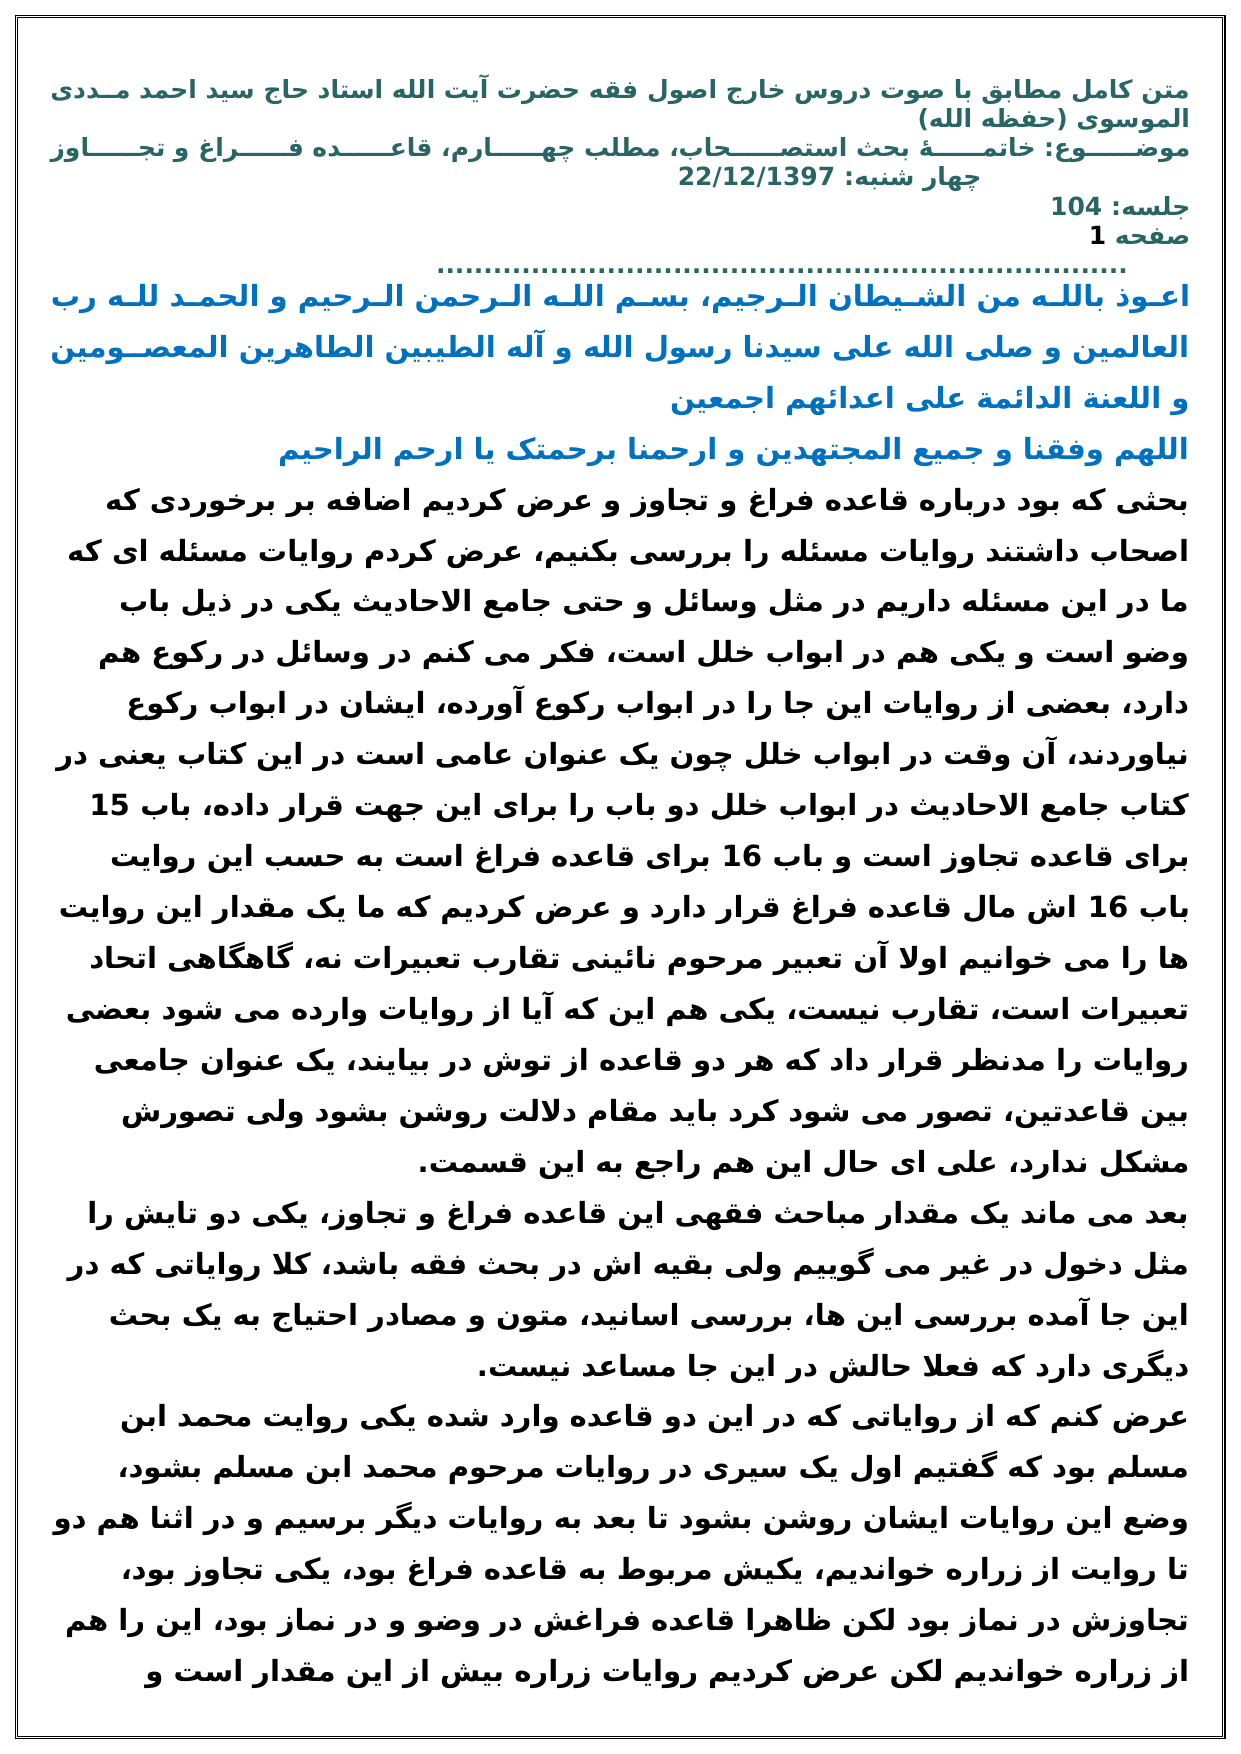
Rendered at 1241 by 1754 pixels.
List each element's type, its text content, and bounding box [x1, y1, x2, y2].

text بعد می ماند یک مقدار مباحث فقهی این قاعده فراغ و تجاوز، یکی دو تایش را مثل دخول در غیر می گوییم ولی بقیه اش در بحث فقه باشد، کلا روایاتی که در این جا آمده بررسی این ها، بررسی اسانید، متون و مصادر احتیاج به یک بحث دیگری دارد که فعلا حالش در این جا مساعد نیست. [50, 1196, 1190, 1383]
text بحثی که بود درباره قاعده فراغ و تجاوز و عرض کردیم اضافه بر برخوردی که اصحاب داشتند روایات مسئله را بررسی بکنیم، عرض کردم روایات مسئله ای که ما در این مسئله داریم در مثل وسائل و حتی جامع الاحادیث یکی در ذیل باب وضو است و یکی هم در ابواب خلل است، فکر می کنم در وسائل در رکوع هم دارد، بعضی از روایات این جا را در ابواب رکوع آورده، ایشان در ابواب رکوع نیاوردند، آن وقت در ابواب خلل چون یک عنوان عامی است در این کتاب یعنی در کتاب جامع الاحادیث در ابواب خلل دو باب را برای این جهت قرار داده، باب 15 برای قاعده تجاوز است و باب 16 برای قاعده فراغ است به حسب این روایت باب 16 اش مال قاعده فراغ قرار دارد و عرض کردیم که ما یک مقدار این روایت ها را می خوانیم اولا آن تعبیر مرحوم نائینی تقارب تعبیرات نه، گاهگاهی اتحاد تعبیرات است، تقارب نیست، یکی هم این که آیا از روایات وارده می شود بعضی روایات را مدنظر قرار داد که هر دو قاعده از توش در بیایند، یک عنوان جامعی بین قاعدتین، تصور می شود کرد باید مقام دلالت روشن بشود ولی تصورش مشکل ندارد، علی ای حال این هم راجع به این قسمت. [50, 483, 1190, 1179]
text اعوذ بالله من الشیطان الرجیم، بسم الله الرحمن الرحیم و الحمد لله رب العالمین و صلی الله علی سیدنا رسول الله و آله الطیبین الطاهرین المعصومین و اللعنة الدائمة علی اعدائهم اجمعین [50, 279, 1190, 415]
text اللهم وفقنا و جمیع المجتهدین و ارحمنا برحمتک یا ارحم الراحیم [50, 432, 1190, 466]
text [50, 1400, 1190, 1688]
